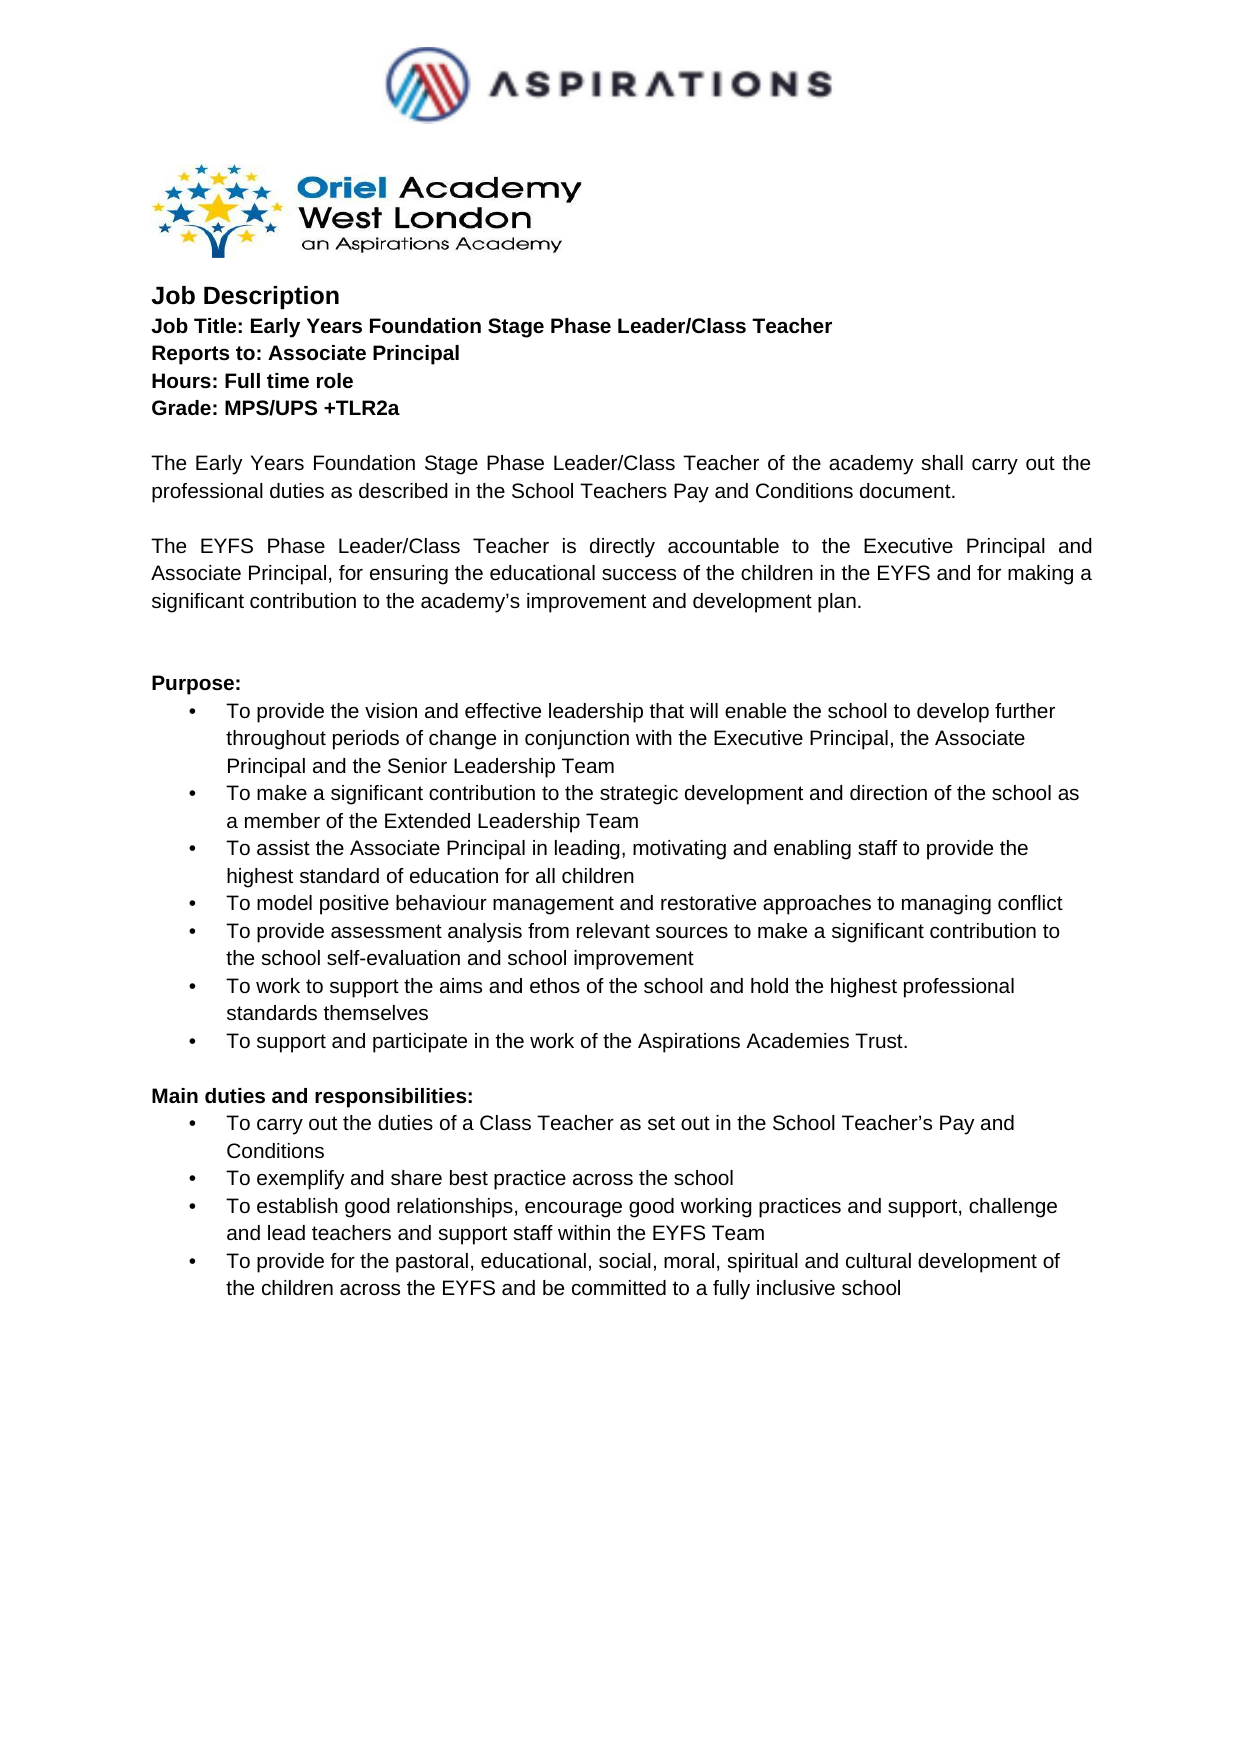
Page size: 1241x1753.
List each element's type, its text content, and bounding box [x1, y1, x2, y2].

text The Early Years Foundation Stage Phase Leader/Class Teacher of the academy shall carry out the professional duties as described in the School Teachers Pay and Conditions document. [151, 451, 1093, 503]
text The EYFS Phase Leader/Class Teacher is directly accountable to the Executive Principal and Associate Principal, for ensuring the educational success of the children in the EYFS and for making a significant contribution to the academy’s improvement and development plan. [151, 534, 1093, 613]
text Job Description [151, 281, 1093, 309]
list To support and participate in the work of the Aspirations Academies Trust. [189, 1029, 1093, 1053]
list To assist the Associate Principal in leading, motivating and enabling staff to provide the highest standard of education for all children [189, 836, 1093, 888]
text Main duties and responsibilities: [151, 1084, 1093, 1108]
list To provide the vision and effective leadership that will enable the school to develop further throughout periods of change in conjunction with the Executive Principal, the Associate Principal and the Senior Leadership Team [189, 699, 1093, 778]
list To work to support the aims and ethos of the school and hold the highest professional standards themselves [189, 974, 1093, 1025]
list To provide assessment analysis from relevant sources to make a significant contribution to the school self-evaluation and school improvement [189, 919, 1093, 970]
text Job Title: Early Years Foundation Stage Phase Leader/Class Teacher [151, 314, 1093, 338]
picture [382, 47, 837, 124]
list To provide for the pastoral, educational, social, moral, spiritual and cultural development of the children across the EYFS and be committed to a fully inclusive school [189, 1249, 1093, 1300]
list To carry out the duties of a Class Teacher as set out in the School Teacher’s Pay and Conditions [189, 1111, 1093, 1163]
list To model positive behaviour management and restorative approaches to managing conflict [189, 891, 1093, 915]
picture [151, 164, 582, 258]
text Purpose: [151, 671, 1093, 695]
text Hours: Full time role [151, 369, 1093, 393]
list To make a significant contribution to the strategic development and direction of the school as a member of the Extended Leadership Team [189, 781, 1093, 833]
text Reports to: Associate Principal [151, 341, 1093, 365]
list To exemplify and share best practice across the school [189, 1166, 1093, 1190]
text Grade: MPS/UPS +TLR2a [151, 396, 1093, 420]
list To establish good relationships, encourage good working practices and support, challenge and lead teachers and support staff within the EYFS Team [189, 1194, 1093, 1245]
